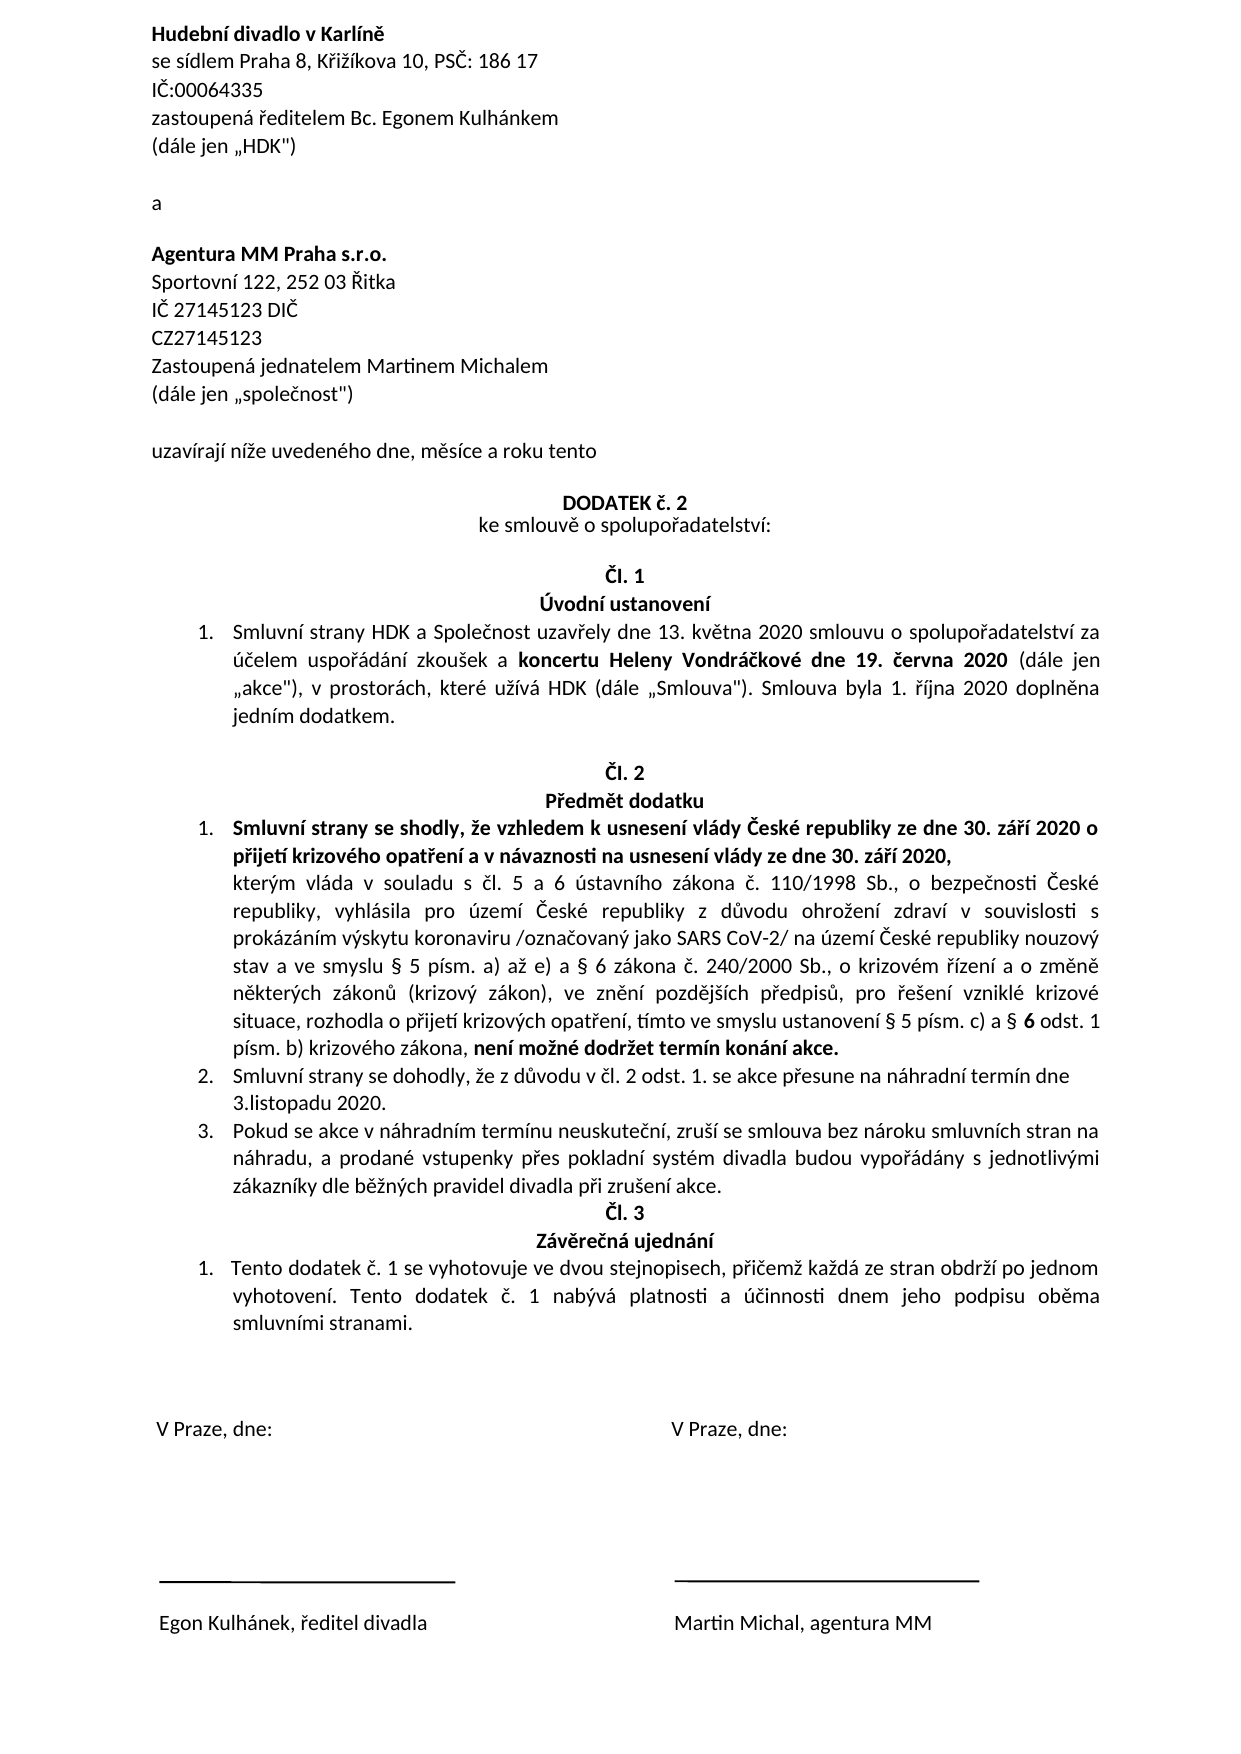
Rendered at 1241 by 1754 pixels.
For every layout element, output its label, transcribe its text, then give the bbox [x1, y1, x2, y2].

text V Praze, dne: [156, 1419, 272, 1441]
text IČ:00064335 [151, 74, 1100, 103]
list Smluvní strany se dohodly, že z důvodu v čl. 2 odst. 1. se akce přesune na náhradní termín dne [197, 1061, 1100, 1089]
subtitle Závěrečná ujednání [151, 1226, 1098, 1254]
list Pokud se akce v náhradním termínu neuskuteční, zruší se smlouva bez nároku smluvních stran na náhradu, a prodané vstupenky přes pokladní systém divadla budou vypořádány s jednotlivými zákazníky dle běžných pravidel divadla při zrušení akce. [197, 1116, 1100, 1199]
text se sídlem Praha 8, Křižíkova 10, PSČ: 186 17 [151, 47, 1100, 74]
subtitle Čl. 3 [151, 1199, 1098, 1226]
text V Praze, dne: [671, 1419, 787, 1441]
subtitle Agentura MM Praha s.r.o. [151, 239, 1100, 267]
subtitle Úvodní ustanovení [151, 589, 1098, 617]
subtitle Předmět dodatku [151, 786, 1098, 814]
text uzavírají níže uvedeného dne, měsíce a roku tento [151, 441, 1100, 463]
text Hudební divadlo v Karlíně [151, 18, 1100, 47]
subtitle ČI. 1 [151, 561, 1098, 589]
text 1. Tento dodatek č. 1 se vyhotovuje ve dvou stejnopisech, přičemž každá ze stran obdrží po jednom vyhotovení. Tento dodatek č. 1 nabývá platnosti a účinnosti dnem jeho podpisu oběma smluvními stranami. [197, 1254, 1100, 1336]
subtitle Smluvní strany se shodly, že vzhledem k usnesení vlády České republiky ze dne 30. září 2020 o přijetí krizového opatření a v návaznosti na usnesení vlády ze dne 30. září 2020, [197, 814, 1100, 869]
text kterým vláda v souladu s čl. 5 a 6 ústavního zákona č. 110/1998 Sb., o bezpečnosti České republiky, vyhlásila pro území České republiky z důvodu ohrožení zdraví v souvislosti s prokázáním výskytu koronaviru /označovaný jako SARS CoV-2/ na území České republiky nouzový stav a ve smyslu § 5 písm. a) až e) a § 6 zákona č. 240/2000 Sb., o krizovém řízení a o změně některých zákonů (krizový zákon), ve znění pozdějších předpisů, pro řešení vzniklé krizové situace, rozhodla o přijetí krizových opatření, tímto ve smyslu ustanovení § 5 písm. c) a § 6 odst. 1 písm. b) krizového zákona, není možné dodržet termín konání akce. [233, 869, 1100, 1061]
list Smluvní strany HDK a Společnost uzavřely dne 13. května 2020 smlouvu o spolupořadatelství za účelem uspořádání zkoušek a koncertu Heleny Vondráčkové dne 19. června 2020 (dále jen „akce"), v prostorách, které užívá HDK (dále „Smlouva"). Smlouva byla 1. října 2020 doplněna jedním dodatkem. [197, 617, 1100, 729]
text zastoupená ředitelem Bc. Egonem Kulhánkem [151, 103, 1100, 131]
text Zastoupená jednatelem Martinem Michalem (dále jen „společnost") [151, 351, 567, 407]
text ke smlouvě o spolupořadatelství: [151, 514, 1098, 537]
text (dále jen „HDK") [151, 131, 1100, 159]
subtitle DODATEK č. 2 [151, 492, 1098, 514]
subtitle ČI. 2 [151, 759, 1098, 786]
text Martin Michal, agentura MM [674, 1612, 932, 1634]
text 3.listopadu 2020. [233, 1089, 1100, 1116]
text Egon Kulhánek, ředitel divadla [159, 1613, 428, 1635]
text Sportovní 122, 252 03 Řitka IČ 27145123 DIČ CZ27145123 [151, 267, 407, 351]
text a [151, 193, 1100, 215]
